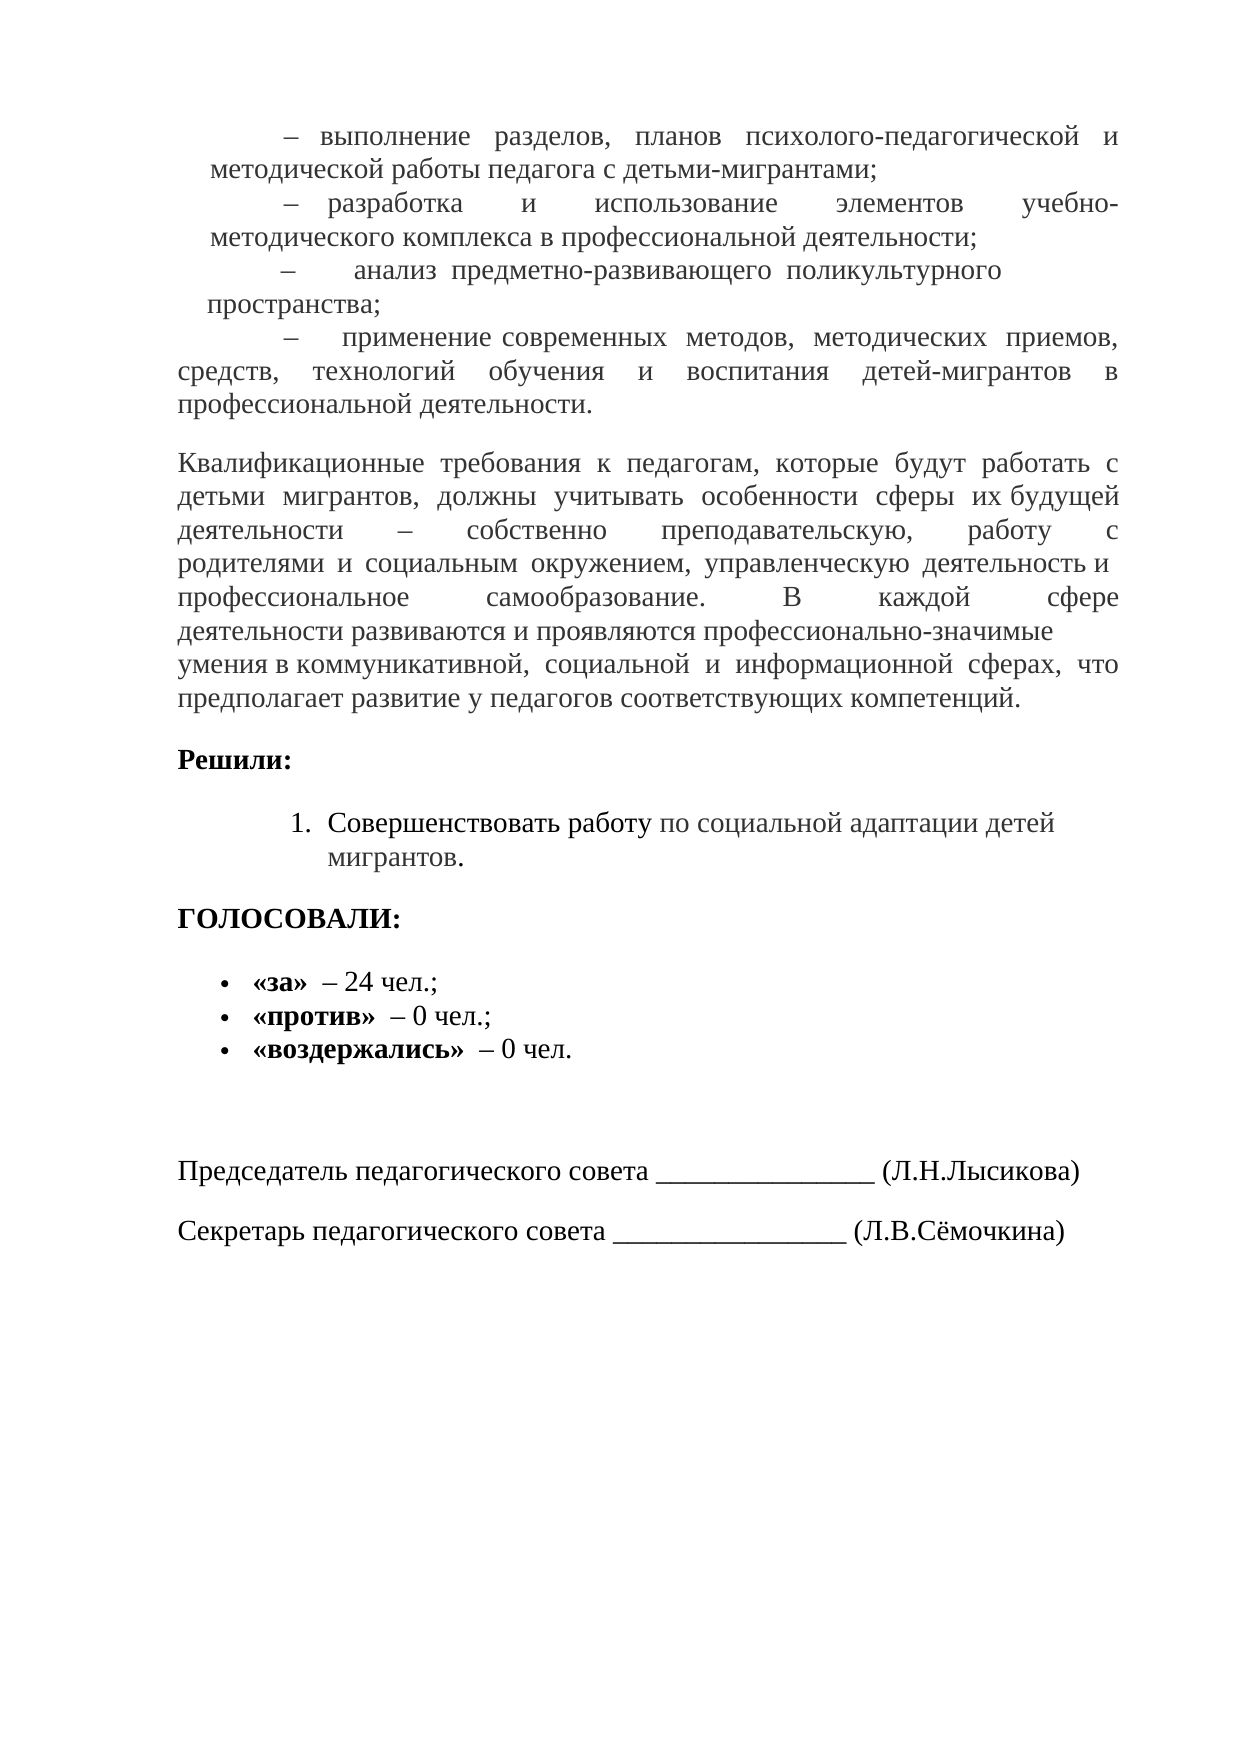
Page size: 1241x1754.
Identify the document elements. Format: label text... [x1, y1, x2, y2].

text – разработка и использование элементов учебно-методического комплекса в профессиональной деятельности; [210, 185, 1119, 252]
text средств, технологий обучения и воспитания детей-мигрантов в профессиональной деятельности. [177, 353, 1119, 420]
list «за» – 24 чел.; [221, 964, 1133, 998]
text ГОЛОСОВАЛИ: [177, 901, 1152, 935]
list Совершенствовать работу по социальной адаптации детей мигрантов. [290, 805, 1152, 872]
text – применение современных методов, методических приемов, [283, 319, 1152, 353]
text Председатель педагогического совета _______________ (Л.Н.Лысикова) [177, 1153, 1152, 1187]
list «против» – 0 чел.; [221, 998, 1133, 1031]
text – выполнение разделов, планов психолого-педагогической и методической работы педагога с детьми-мигрантами; [210, 118, 1119, 185]
list «воздержались» – 0 чел. [221, 1031, 1133, 1065]
text – анализ предметно-развивающего поликультурного пространства; [207, 252, 1152, 319]
text Решили: [177, 742, 1152, 776]
text Секретарь педагогического совета ________________ (Л.В.Сёмочкина) [177, 1213, 1152, 1246]
text Квалификационные требования к педагогам, которые будут работать с детьми мигрантов, должны учитывать особенности сферы их будущей деятельности – собственно преподавательскую, работу с родителями и социальным окружением, управленческую деятельность и профессиональное самообразование. В каждой сфере деятельности развиваются и проявляются профессионально-значимые умения в коммуникативной, социальной и информационной сферах, что предполагает развитие у педагогов соответствующих компетенций. [177, 445, 1120, 713]
